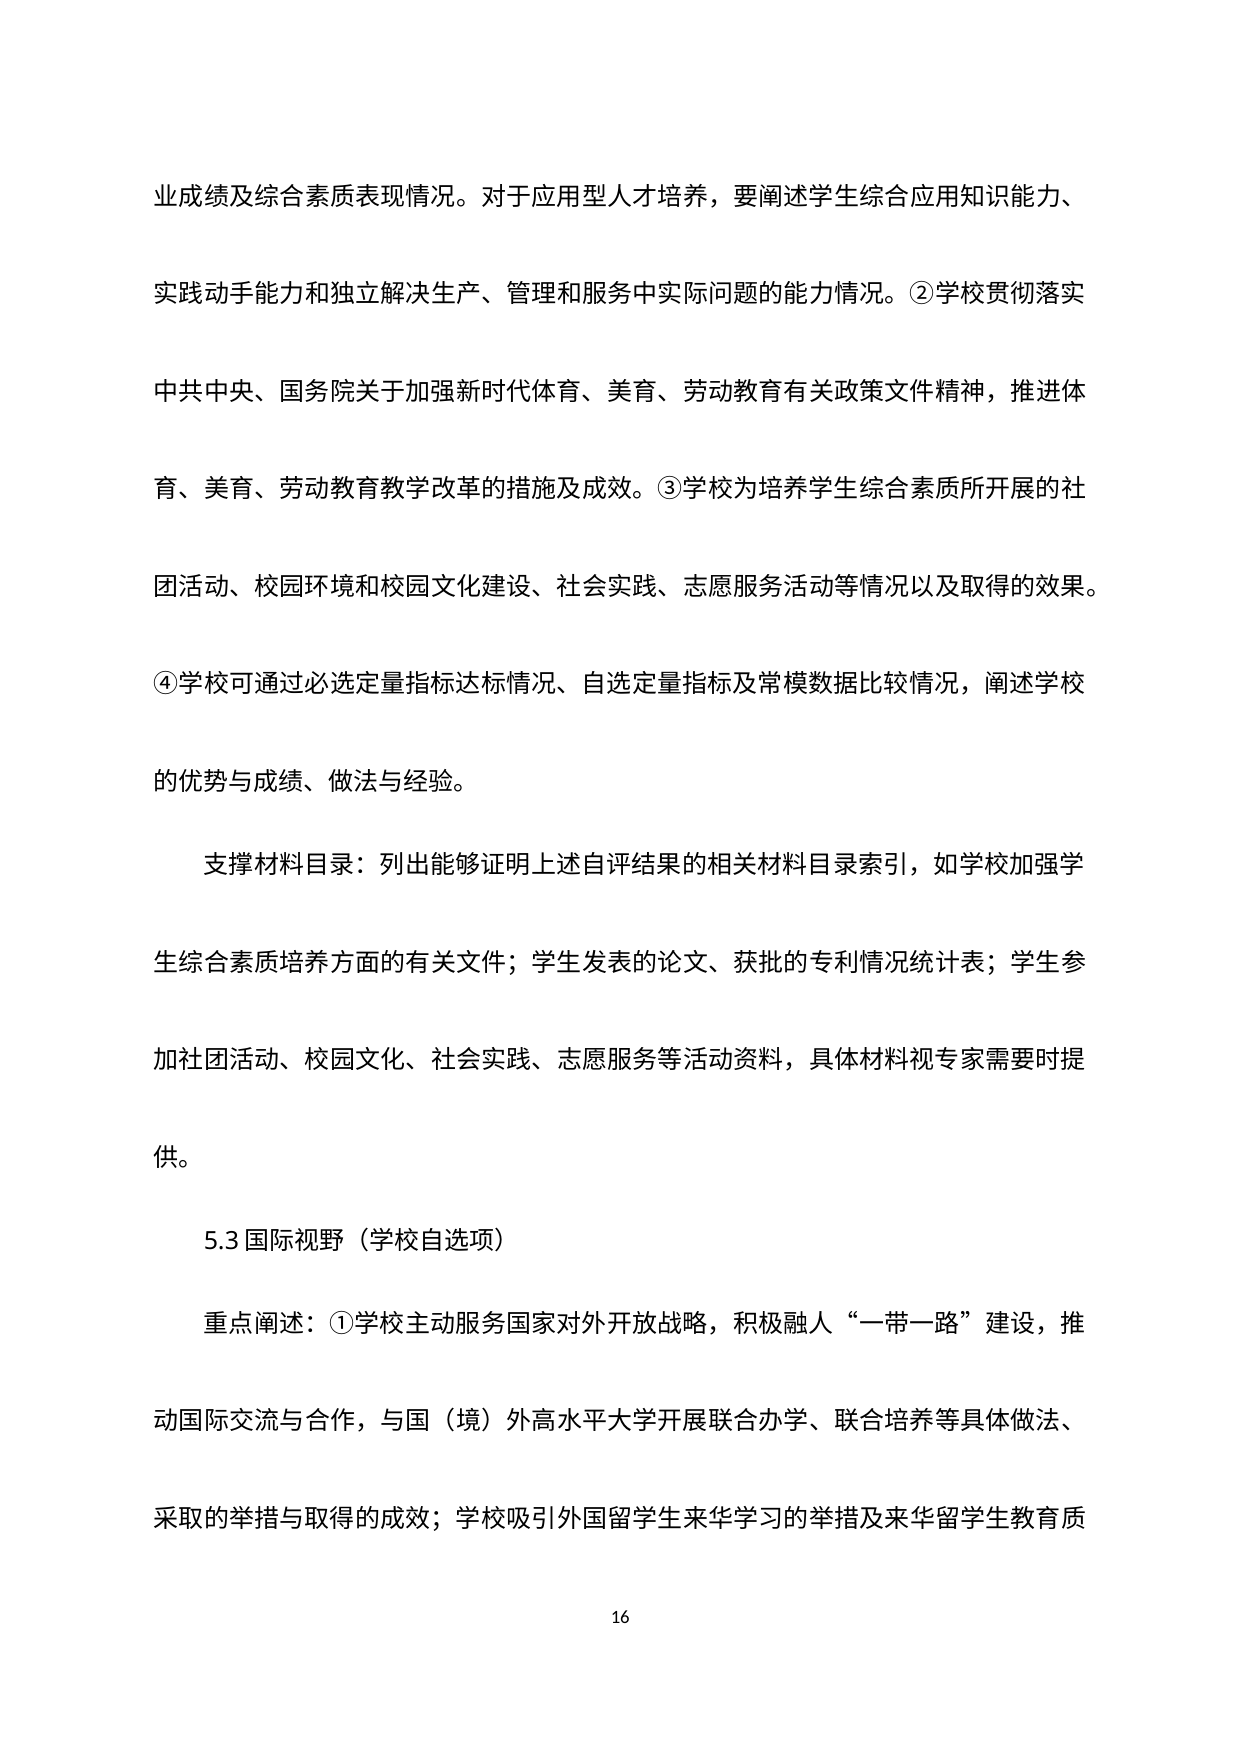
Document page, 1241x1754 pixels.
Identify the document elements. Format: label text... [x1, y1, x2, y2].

text 支撑材料目录：列出能够证明上述自评结果的相关材料目录索引，如学校加强学生综合素质培养方面的有关文件；学生发表的论文、获批的专利情况统计表；学生参加社团活动、校园文化、社会实践、志愿服务等活动资料，具体材料视专家需要时提供。 [153, 830, 1087, 1188]
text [153, 1289, 1087, 1549]
text 5.3国际视野（学校自选项） [153, 1206, 1087, 1271]
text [153, 162, 1087, 812]
